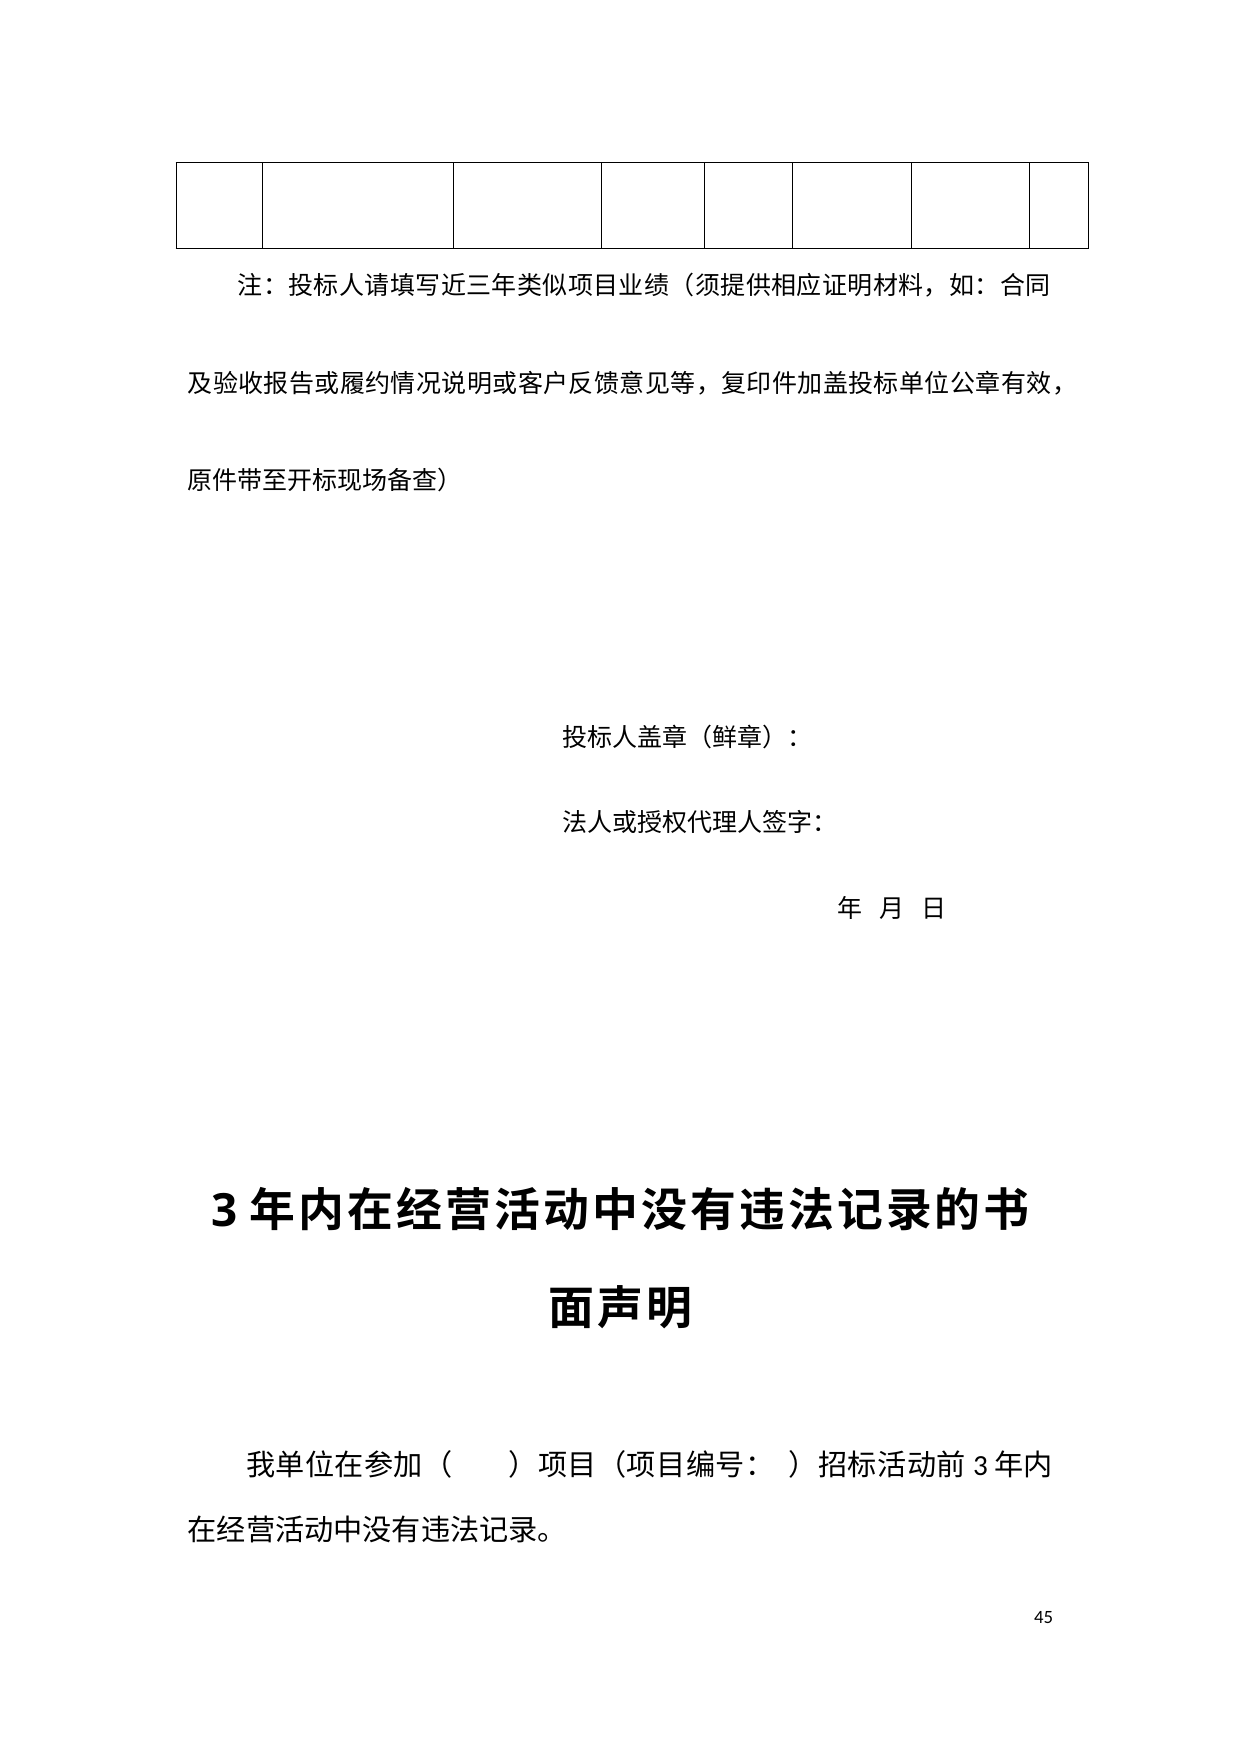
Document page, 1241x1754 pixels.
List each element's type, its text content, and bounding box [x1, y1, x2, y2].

text 注：投标人请填写近三年类似项目业绩（须提供相应证明材料，如：合同及验收报告或履约情况说明或客户反馈意见等，复印件加盖投标单位公章有效，原件带至开标现场备查） [187, 251, 1053, 511]
text 我单位在参加（ ）项目（项目编号： ）招标活动前3年内在经营活动中没有违法记录。 [187, 1431, 1053, 1561]
text 年 月 日 [187, 874, 1053, 939]
table_cell [705, 163, 792, 247]
text 3年内在经营活动中没有违法记录的书面声明 [187, 1158, 1053, 1353]
table_cell [1030, 163, 1088, 247]
table_cell [454, 163, 601, 247]
table_cell [602, 163, 704, 247]
text 投标人盖章（鲜章）： [187, 703, 1053, 768]
text 法人或授权代理人签字： [187, 788, 1053, 853]
table_cell [177, 163, 262, 247]
table_cell [263, 163, 453, 247]
table_cell [912, 163, 1029, 247]
table_cell [793, 163, 911, 247]
